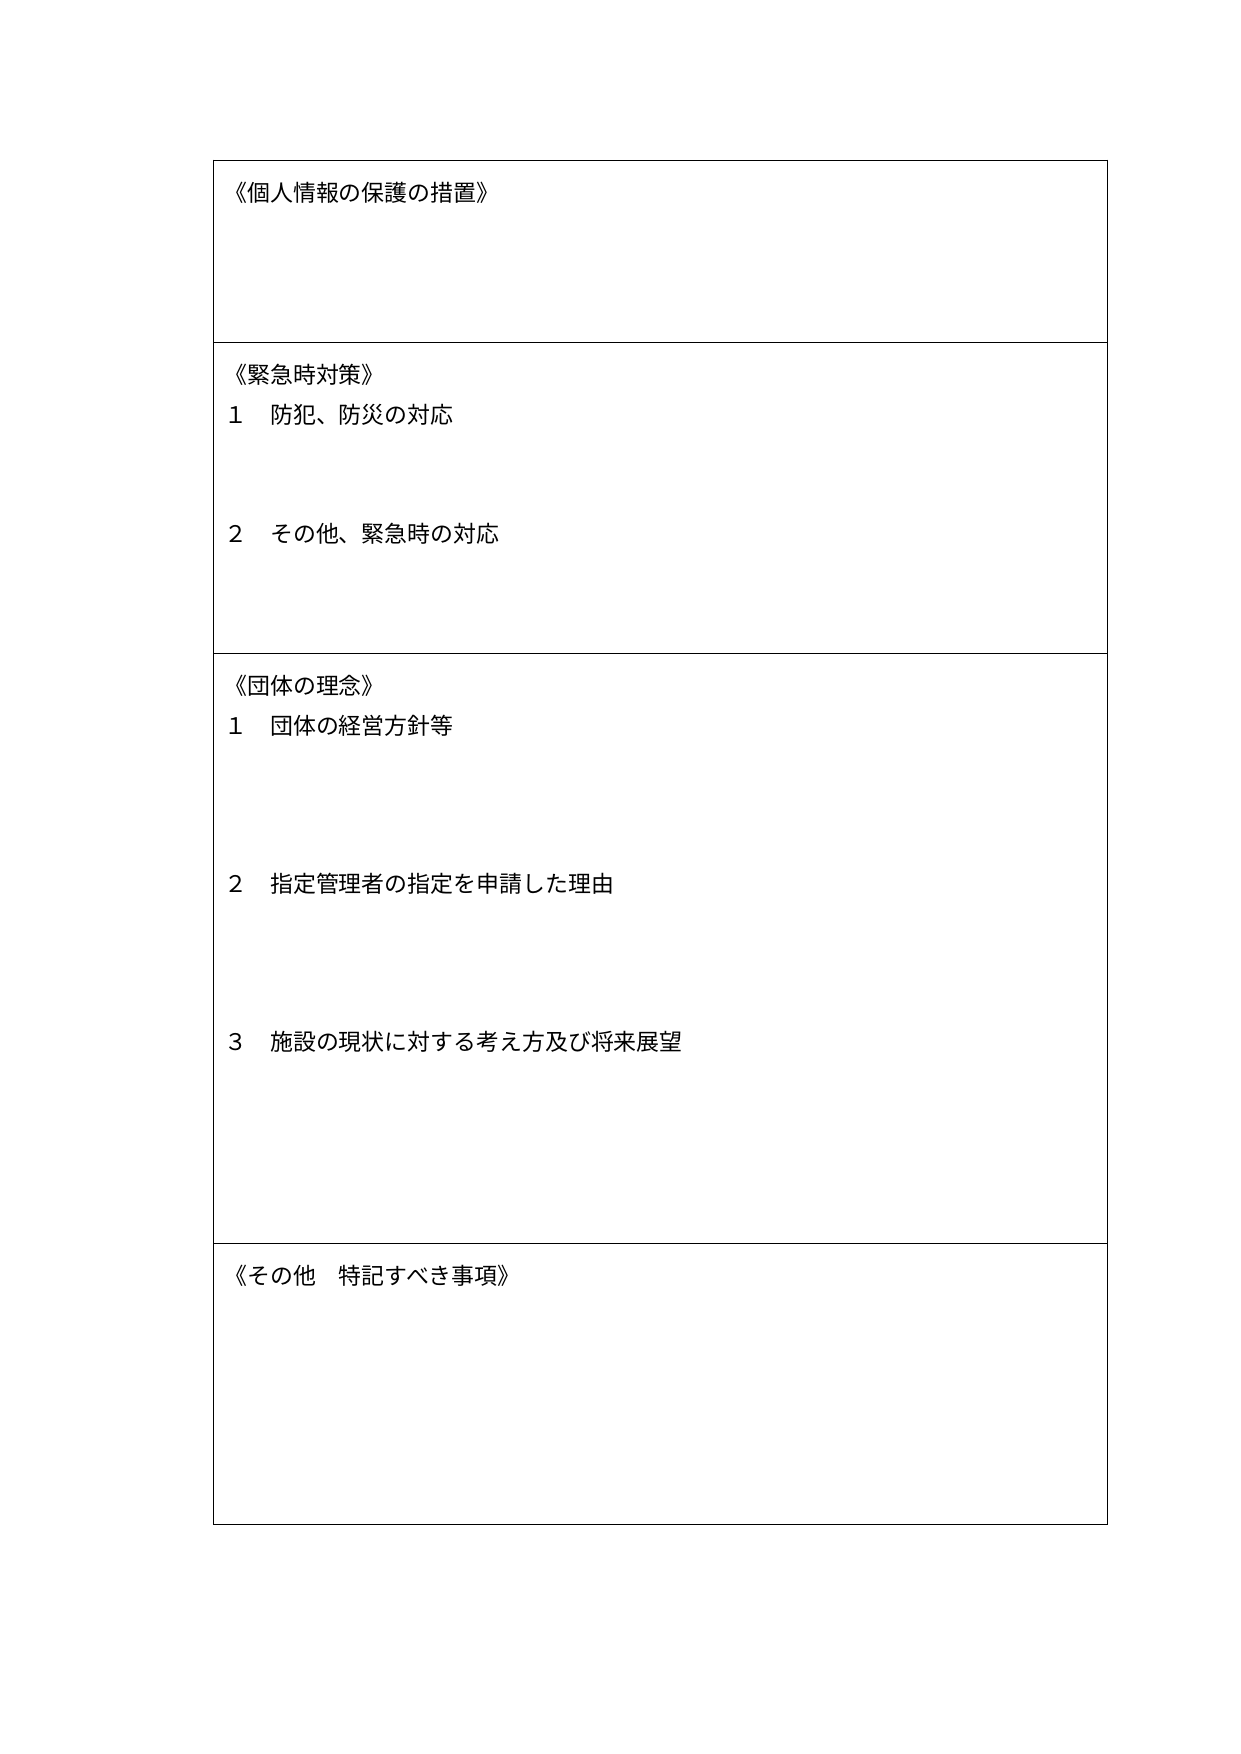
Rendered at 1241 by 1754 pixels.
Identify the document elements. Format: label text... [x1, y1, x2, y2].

table_cell 《緊急時対策》 １ 防犯、防災の対応 ２ その他、緊急時の対応 [214, 343, 1107, 653]
table_cell 《その他 特記すべき事項》 [214, 1244, 1107, 1524]
table_cell 《団体の理念》 １ 団体の経営方針等 ２ 指定管理者の指定を申請した理由 ３ 施設の現状に対する考え方及び将来展望 [214, 654, 1107, 1243]
table_header 《個人情報の保護の措置》 [214, 161, 1107, 342]
